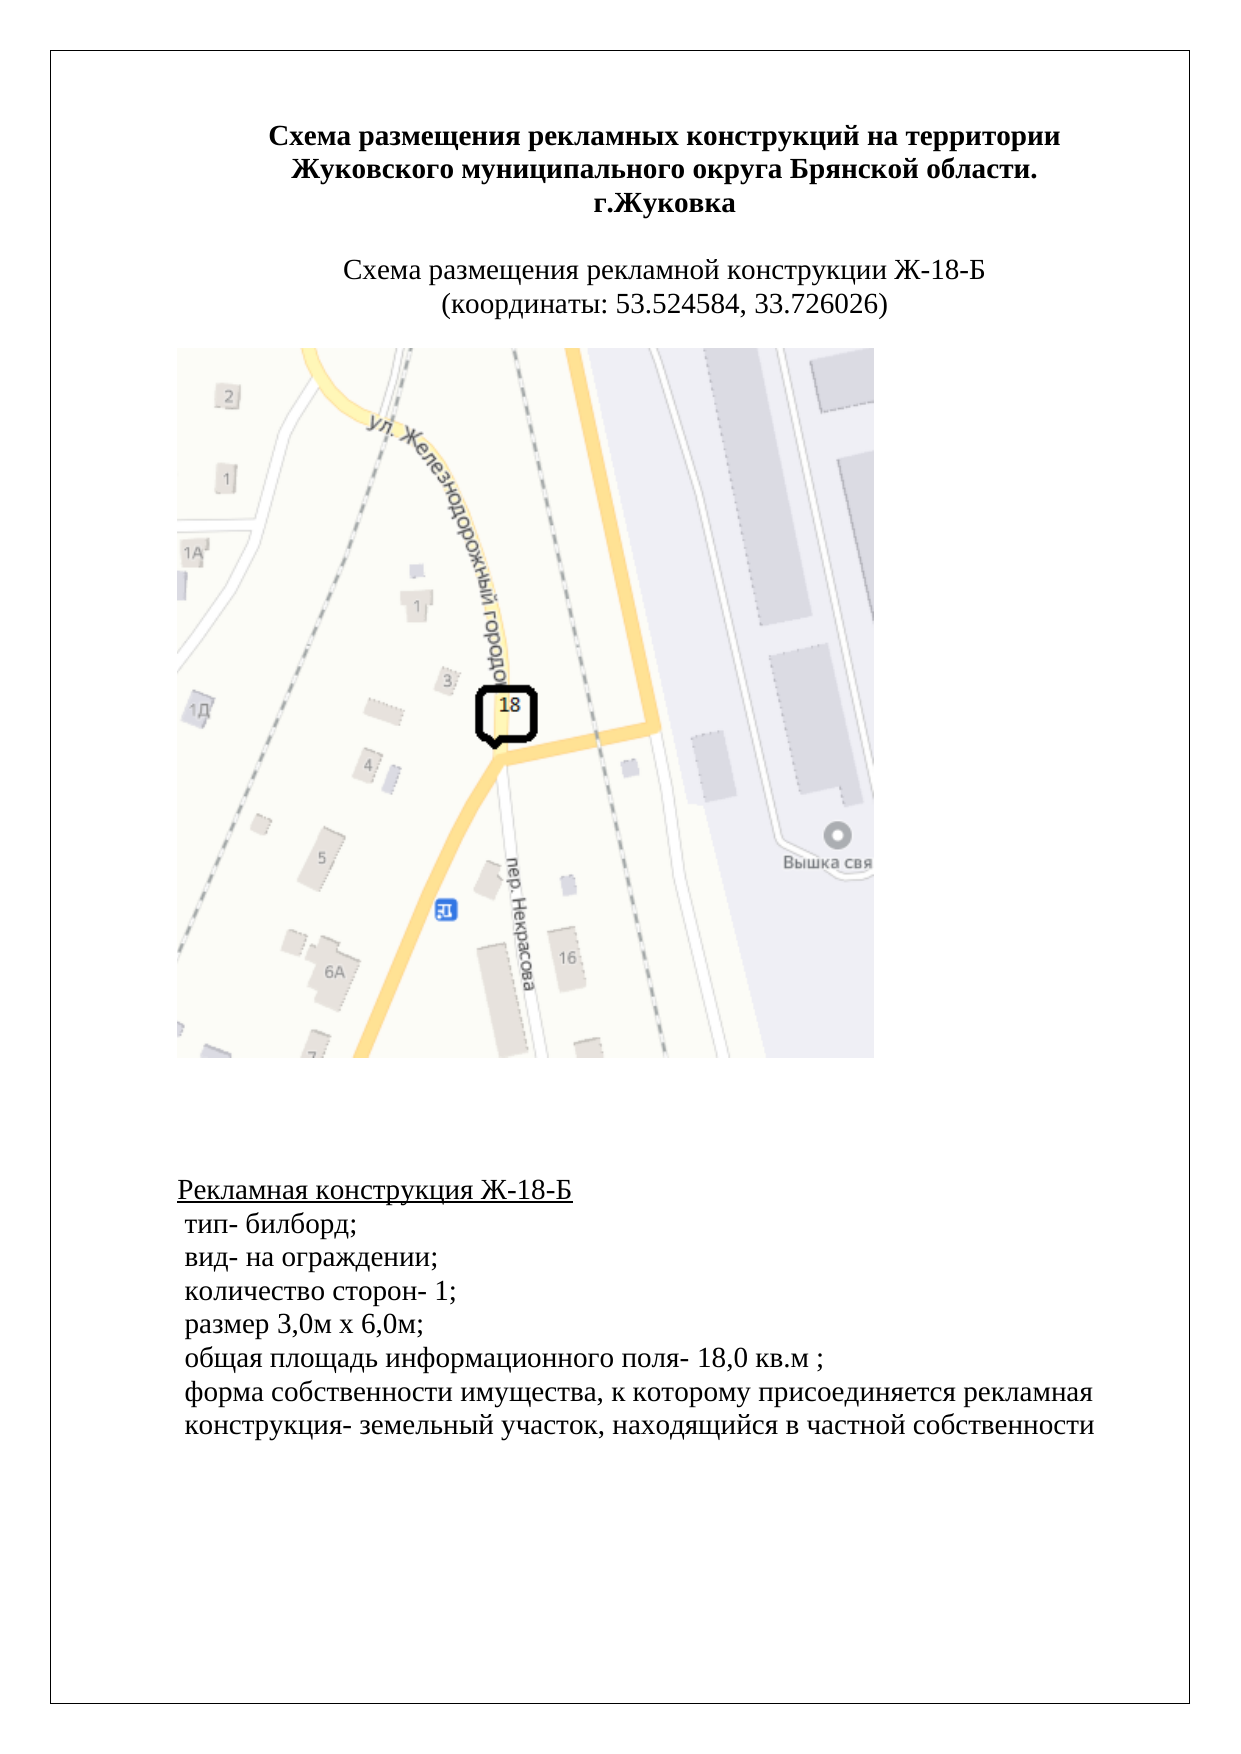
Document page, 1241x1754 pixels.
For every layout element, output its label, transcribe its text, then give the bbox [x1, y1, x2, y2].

text размер 3,0м х 6,0м; [177, 1307, 1152, 1340]
text Схема размещения рекламных конструкций на территории [177, 118, 1152, 152]
text количество сторон- 1; [177, 1273, 1152, 1307]
text вид- на ограждении; [177, 1239, 1152, 1273]
picture [177, 348, 874, 1058]
text Рекламная конструкция Ж-18-Б [177, 1172, 1152, 1206]
text конструкция- земельный участок, находящийся в частной собственности [177, 1407, 1152, 1441]
text общая площадь информационного поля- 18,0 кв.м ; [177, 1340, 1152, 1374]
text Схема размещения рекламной конструкции Ж-18-Б [177, 252, 1152, 286]
text Жуковского муниципального округа Брянской области. [177, 152, 1152, 185]
text форма собственности имущества, к которому присоединяется рекламная [177, 1374, 1152, 1407]
text тип- билборд; [177, 1206, 1152, 1239]
text г.Жуковка [177, 185, 1152, 219]
text (координаты: 53.524584, 33.726026) [177, 286, 1152, 319]
